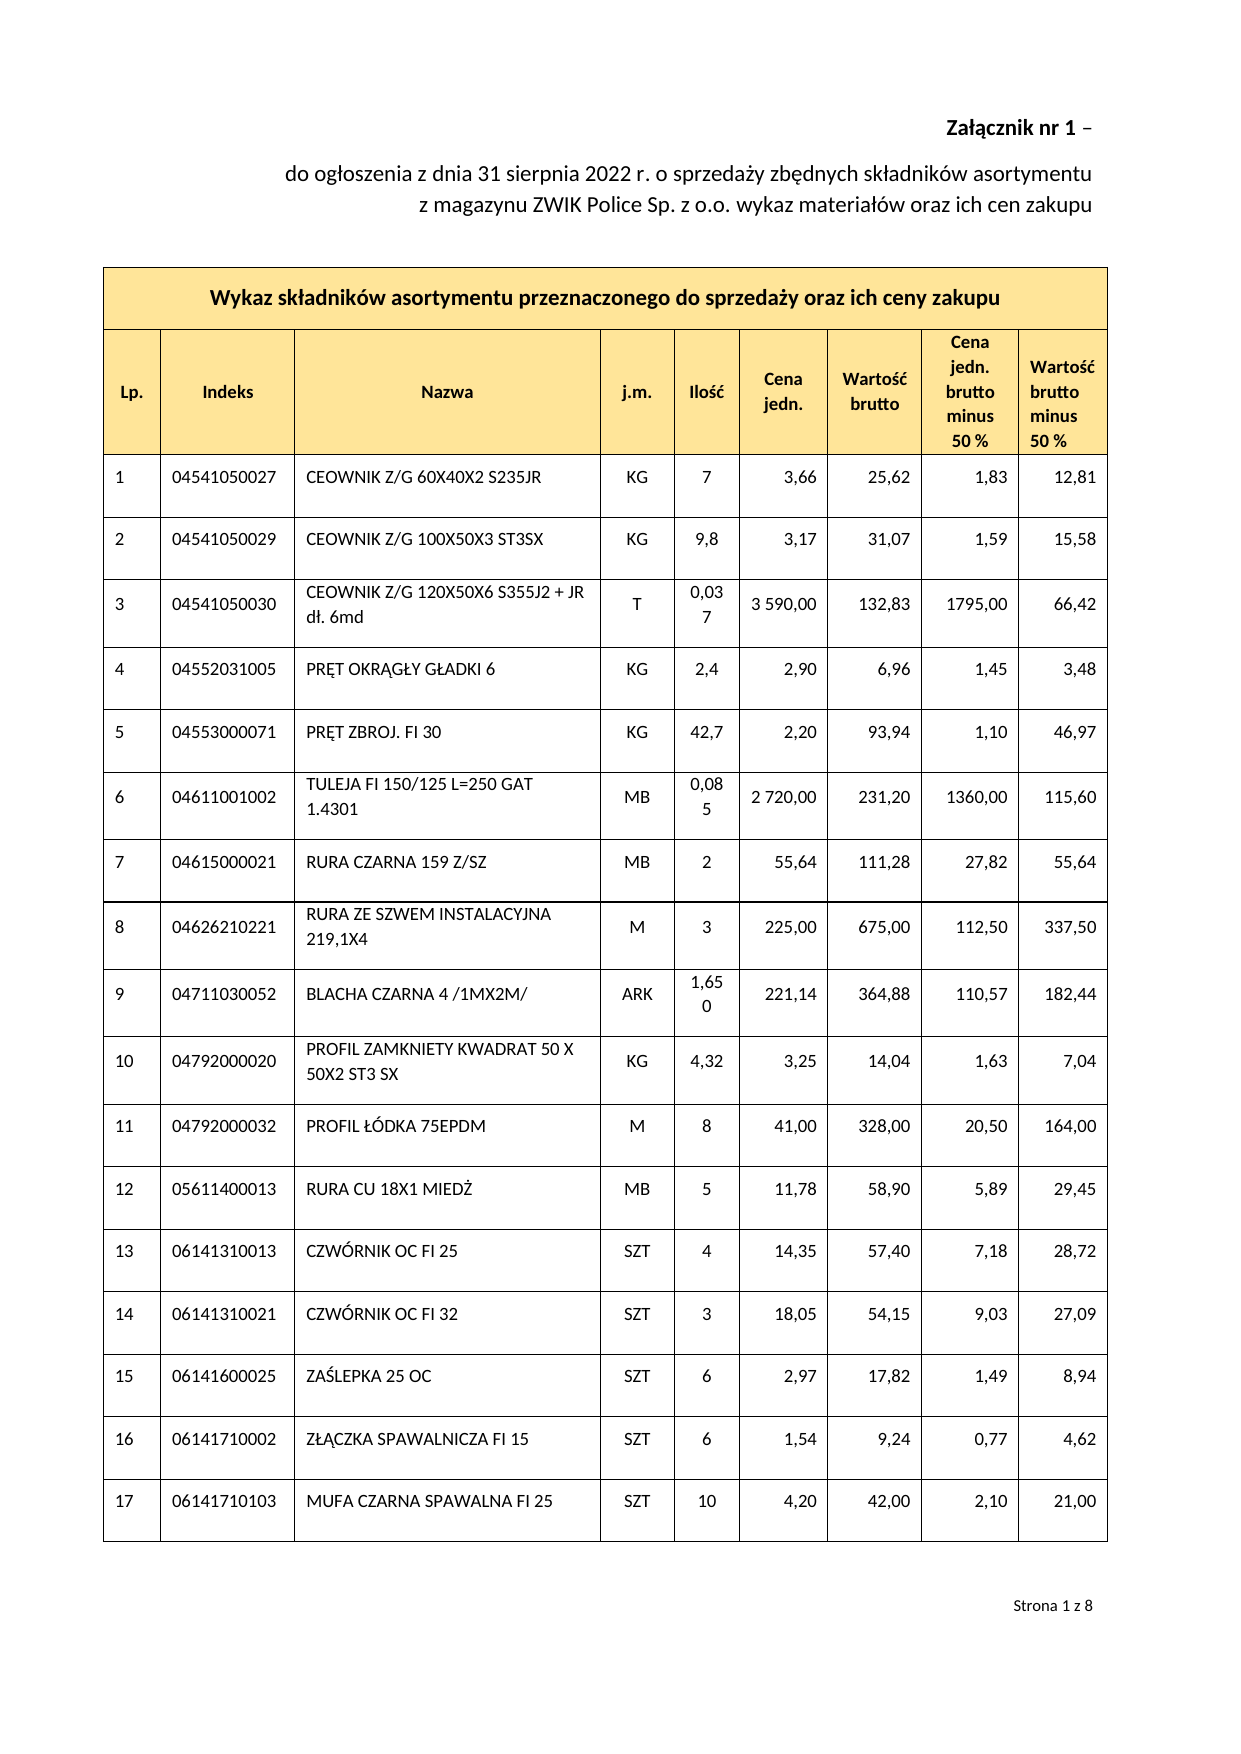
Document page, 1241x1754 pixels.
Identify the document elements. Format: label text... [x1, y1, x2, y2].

table_cell 112,50 [922, 903, 1018, 969]
table_cell SZT [601, 1230, 674, 1291]
table_cell 6 [675, 1355, 739, 1416]
table_cell 1,45 [922, 648, 1018, 709]
table_cell 4 [104, 648, 160, 709]
table_cell 364,88 [828, 970, 921, 1036]
table_cell 55,64 [1019, 840, 1107, 901]
text Załącznik nr 1 – [148, 113, 1093, 141]
table_cell 04552031005 [161, 648, 294, 709]
table_cell 14 [104, 1292, 160, 1354]
table_cell 10 [675, 1480, 739, 1541]
table_cell 17 [104, 1480, 160, 1541]
table_cell 28,72 [1019, 1230, 1107, 1291]
table_cell KG [601, 518, 674, 579]
table_cell CZWÓRNIK OC FI 32 [295, 1292, 600, 1354]
table_cell 3,66 [740, 455, 827, 517]
table_cell SZT [601, 1417, 674, 1479]
table_cell 06141710103 [161, 1480, 294, 1541]
table_cell 06141600025 [161, 1355, 294, 1416]
table_cell KG [601, 455, 674, 517]
table_cell CEOWNIK Z/G 60X40X2 S235JR [295, 455, 600, 517]
table_cell 1,54 [740, 1417, 827, 1479]
table_cell 3,17 [740, 518, 827, 579]
table_cell 9 [104, 970, 160, 1036]
table_cell 225,00 [740, 903, 827, 969]
table_cell 17,82 [828, 1355, 921, 1416]
table_cell ARK [601, 970, 674, 1036]
table_cell 04541050029 [161, 518, 294, 579]
table_cell 25,62 [828, 455, 921, 517]
table_cell 2,97 [740, 1355, 827, 1416]
table_cell 04611001002 [161, 773, 294, 839]
table_cell 9,03 [922, 1292, 1018, 1354]
table_cell 1,650 [675, 970, 739, 1036]
table_cell RURA CU 18X1 MIEDŻ [295, 1167, 600, 1229]
table_cell 04792000032 [161, 1105, 294, 1166]
table_cell TULEJA FI 150/125 L=250 GAT 1.4301 [295, 773, 600, 839]
table_cell 1360,00 [922, 773, 1018, 839]
table_cell 20,50 [922, 1105, 1018, 1166]
table_cell 3,25 [740, 1037, 827, 1104]
table_cell 04553000071 [161, 710, 294, 772]
table_cell 12 [104, 1167, 160, 1229]
table_cell 04792000020 [161, 1037, 294, 1104]
table_cell M [601, 1105, 674, 1166]
table_cell 42,00 [828, 1480, 921, 1541]
table_cell 4,62 [1019, 1417, 1107, 1479]
table_cell 8,94 [1019, 1355, 1107, 1416]
table_cell 41,00 [740, 1105, 827, 1166]
table_cell 3 590,00 [740, 580, 827, 647]
table_cell 93,94 [828, 710, 921, 772]
table_cell 4 [675, 1230, 739, 1291]
table_cell 6 [675, 1417, 739, 1479]
table_cell M [601, 903, 674, 969]
table_cell 13 [104, 1230, 160, 1291]
table_cell 06141310013 [161, 1230, 294, 1291]
table_cell 164,00 [1019, 1105, 1107, 1166]
table_cell 05611400013 [161, 1167, 294, 1229]
table_cell 115,60 [1019, 773, 1107, 839]
table_cell 54,15 [828, 1292, 921, 1354]
table_cell Wartość brutto minus 50 % [1019, 330, 1107, 454]
table_cell 14,04 [828, 1037, 921, 1104]
table_cell 04541050030 [161, 580, 294, 647]
text z magazynu ZWIK Police Sp. z o.o. wykaz materiałów oraz ich cen zakupu [148, 190, 1093, 218]
table_cell Indeks [161, 330, 294, 454]
table_cell 6 [104, 773, 160, 839]
table_cell 16 [104, 1417, 160, 1479]
table_cell j.m. [601, 330, 674, 454]
table_cell 55,64 [740, 840, 827, 901]
table_cell 1795,00 [922, 580, 1018, 647]
table_cell SZT [601, 1355, 674, 1416]
table_cell 3 [104, 580, 160, 647]
table_cell 12,81 [1019, 455, 1107, 517]
table_cell Nazwa [295, 330, 600, 454]
table_cell 21,00 [1019, 1480, 1107, 1541]
table_cell 11 [104, 1105, 160, 1166]
table_cell 1,59 [922, 518, 1018, 579]
table_cell 11,78 [740, 1167, 827, 1229]
table_cell BLACHA CZARNA 4 /1MX2M/ [295, 970, 600, 1036]
table_cell Ilość [675, 330, 739, 454]
table_cell RURA CZARNA 159 Z/SZ [295, 840, 600, 901]
table_cell 132,83 [828, 580, 921, 647]
table_cell 04541050027 [161, 455, 294, 517]
table_cell 0,77 [922, 1417, 1018, 1479]
table_cell 7 [104, 840, 160, 901]
table_cell 04711030052 [161, 970, 294, 1036]
table_cell 7,04 [1019, 1037, 1107, 1104]
table_cell 3 [675, 903, 739, 969]
table_cell 7,18 [922, 1230, 1018, 1291]
table_cell 182,44 [1019, 970, 1107, 1036]
table_cell 15,58 [1019, 518, 1107, 579]
table_cell 2 [675, 840, 739, 901]
table_cell 5 [675, 1167, 739, 1229]
table_cell 9,8 [675, 518, 739, 579]
table_cell 46,97 [1019, 710, 1107, 772]
table_cell 29,45 [1019, 1167, 1107, 1229]
table_cell 2,90 [740, 648, 827, 709]
table_cell 231,20 [828, 773, 921, 839]
table_cell Wartość brutto [828, 330, 921, 454]
table_cell 2 720,00 [740, 773, 827, 839]
table_cell 04615000021 [161, 840, 294, 901]
table_cell PROFIL ŁÓDKA 75EPDM [295, 1105, 600, 1166]
table_cell 14,35 [740, 1230, 827, 1291]
table_cell 31,07 [828, 518, 921, 579]
table_cell 3 [675, 1292, 739, 1354]
table_cell 2,10 [922, 1480, 1018, 1541]
table_cell 1,63 [922, 1037, 1018, 1104]
table_cell 06141310021 [161, 1292, 294, 1354]
table_cell 675,00 [828, 903, 921, 969]
table_cell 337,50 [1019, 903, 1107, 969]
table_cell 2,20 [740, 710, 827, 772]
table_cell 42,7 [675, 710, 739, 772]
table_header Wykaz składników asortymentu przeznaczonego do sprzedaży oraz ich ceny zakupu [104, 268, 1107, 329]
table_cell MUFA CZARNA SPAWALNA FI 25 [295, 1480, 600, 1541]
table_cell 0,085 [675, 773, 739, 839]
table_cell 3,48 [1019, 648, 1107, 709]
table_cell KG [601, 648, 674, 709]
table_cell 9,24 [828, 1417, 921, 1479]
table_cell MB [601, 773, 674, 839]
table_cell 2,4 [675, 648, 739, 709]
table_cell CEOWNIK Z/G 120X50X6 S355J2 + JR dł. 6md [295, 580, 600, 647]
table_cell 1,49 [922, 1355, 1018, 1416]
table_cell 58,90 [828, 1167, 921, 1229]
table_cell MB [601, 840, 674, 901]
table_cell SZT [601, 1292, 674, 1354]
table_cell 5,89 [922, 1167, 1018, 1229]
table_cell 5 [104, 710, 160, 772]
table_cell 221,14 [740, 970, 827, 1036]
table_cell 8 [675, 1105, 739, 1166]
table_cell 1,10 [922, 710, 1018, 772]
table_cell Cena jedn. brutto minus 50 % [922, 330, 1018, 454]
table_cell 0,037 [675, 580, 739, 647]
table_cell 111,28 [828, 840, 921, 901]
table_cell 110,57 [922, 970, 1018, 1036]
table_cell Cena jedn. [740, 330, 827, 454]
table_cell 8 [104, 903, 160, 969]
table_cell MB [601, 1167, 674, 1229]
table_cell KG [601, 710, 674, 772]
table_cell 1 [104, 455, 160, 517]
table_cell KG [601, 1037, 674, 1104]
table_cell PRĘT ZBROJ. FI 30 [295, 710, 600, 772]
table_cell 1,83 [922, 455, 1018, 517]
table_cell PROFIL ZAMKNIETY KWADRAT 50 X 50X2 ST3 SX [295, 1037, 600, 1104]
table_cell 6,96 [828, 648, 921, 709]
table_cell ZAŚLEPKA 25 OC [295, 1355, 600, 1416]
table_cell 7 [675, 455, 739, 517]
table_cell CZWÓRNIK OC FI 25 [295, 1230, 600, 1291]
table_cell 66,42 [1019, 580, 1107, 647]
table_cell 18,05 [740, 1292, 827, 1354]
table_cell 2 [104, 518, 160, 579]
table_cell 27,09 [1019, 1292, 1107, 1354]
table_cell SZT [601, 1480, 674, 1541]
table_cell 328,00 [828, 1105, 921, 1166]
table_cell 06141710002 [161, 1417, 294, 1479]
table_cell ZŁĄCZKA SPAWALNICZA FI 15 [295, 1417, 600, 1479]
table_cell 4,20 [740, 1480, 827, 1541]
table_cell PRĘT OKRĄGŁY GŁADKI 6 [295, 648, 600, 709]
table_cell RURA ZE SZWEM INSTALACYJNA 219,1X4 [295, 903, 600, 969]
table_cell 04626210221 [161, 903, 294, 969]
table_cell 27,82 [922, 840, 1018, 901]
table_cell 10 [104, 1037, 160, 1104]
table_cell CEOWNIK Z/G 100X50X3 ST3SX [295, 518, 600, 579]
table_cell 15 [104, 1355, 160, 1416]
table_cell Lp. [104, 330, 160, 454]
table_cell 4,32 [675, 1037, 739, 1104]
text do ogłoszenia z dnia 31 sierpnia 2022 r. o sprzedaży zbędnych składników asortymentu [148, 159, 1093, 188]
table_cell 57,40 [828, 1230, 921, 1291]
table_cell T [601, 580, 674, 647]
